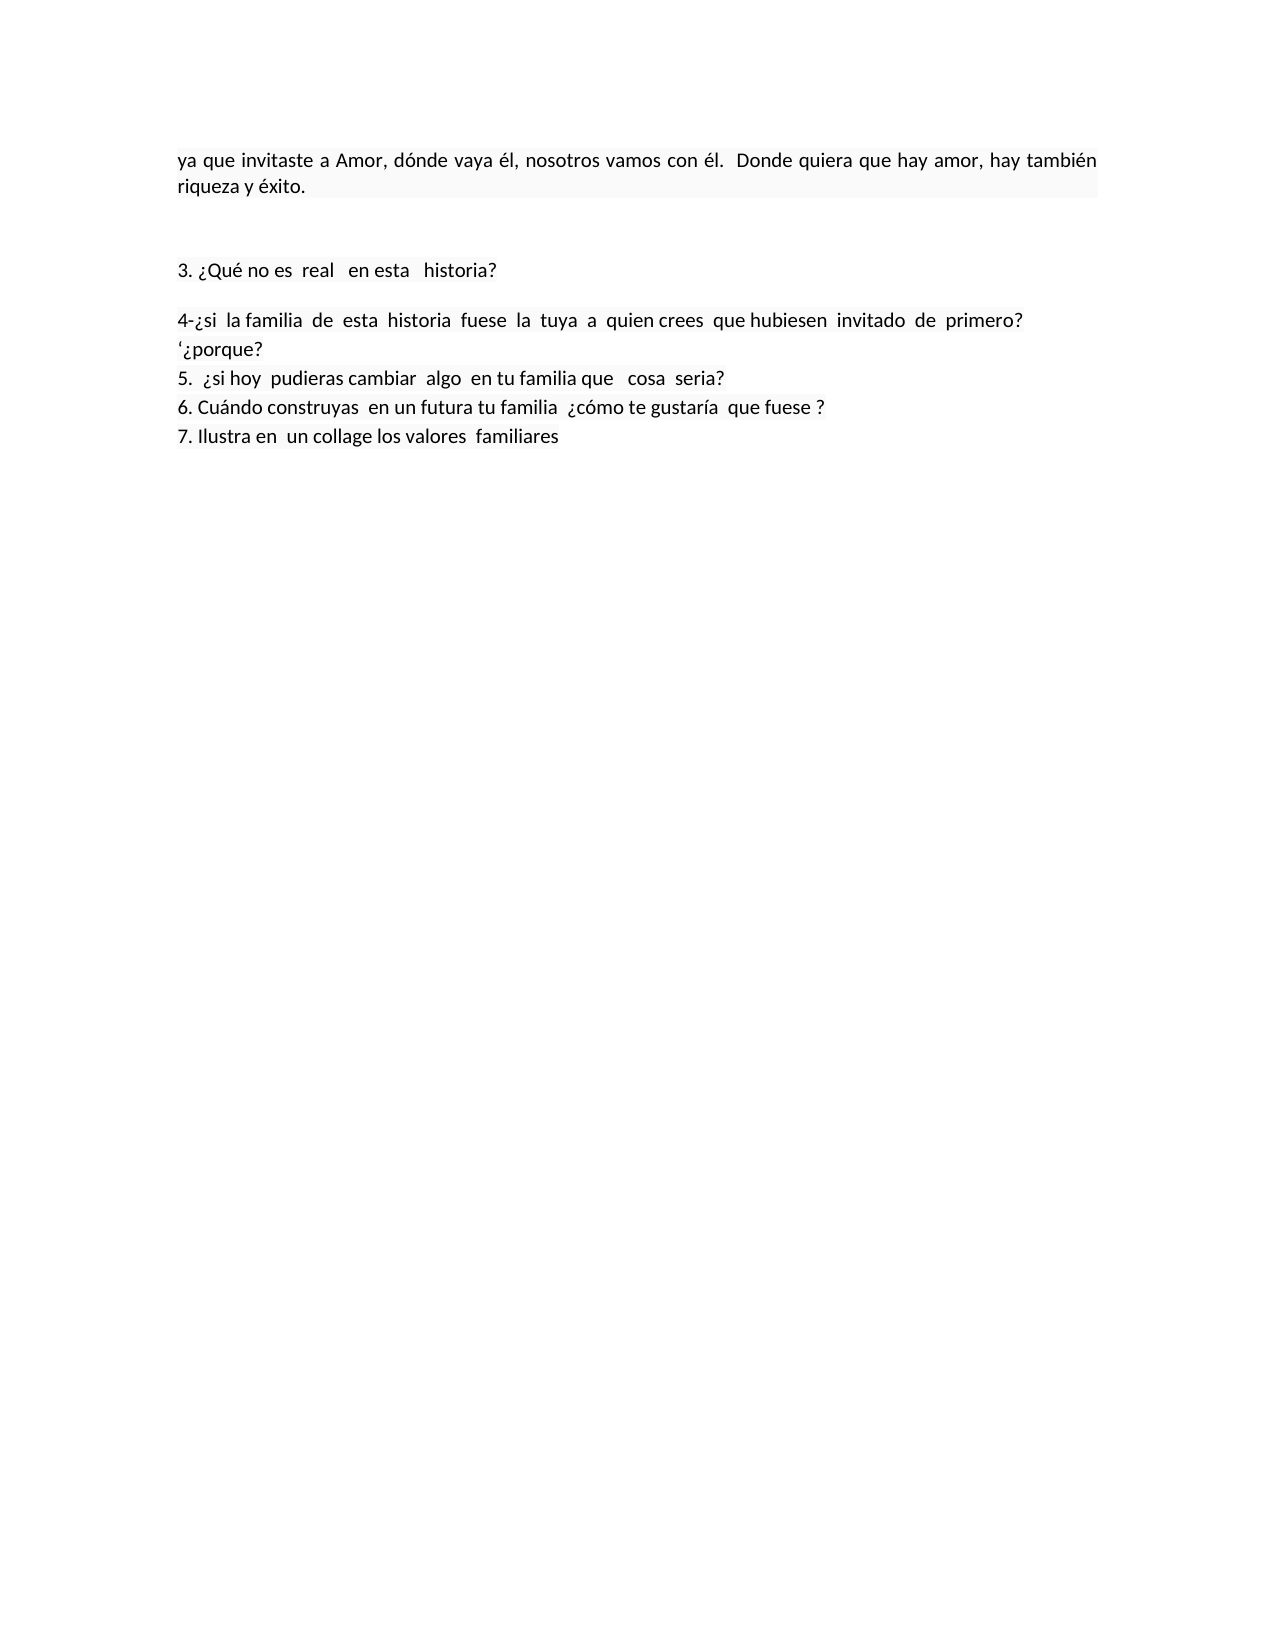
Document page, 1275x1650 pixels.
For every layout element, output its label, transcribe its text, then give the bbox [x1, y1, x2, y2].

text 3. ¿Qué no es real en esta historia? [177, 198, 1098, 282]
text 4-¿si la familia de esta historia fuese la tuya a quien crees que hubiesen invitado de primero? ‘¿porque? 5. ¿si hoy pudieras cambiar algo en tu familia que cosa seria? 6. Cuándo construyas en un futura tu familia ¿cómo te gustaría que fuese ? 7. Ilustra en un collage los valores familiares [177, 307, 1098, 481]
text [177, 148, 1098, 198]
